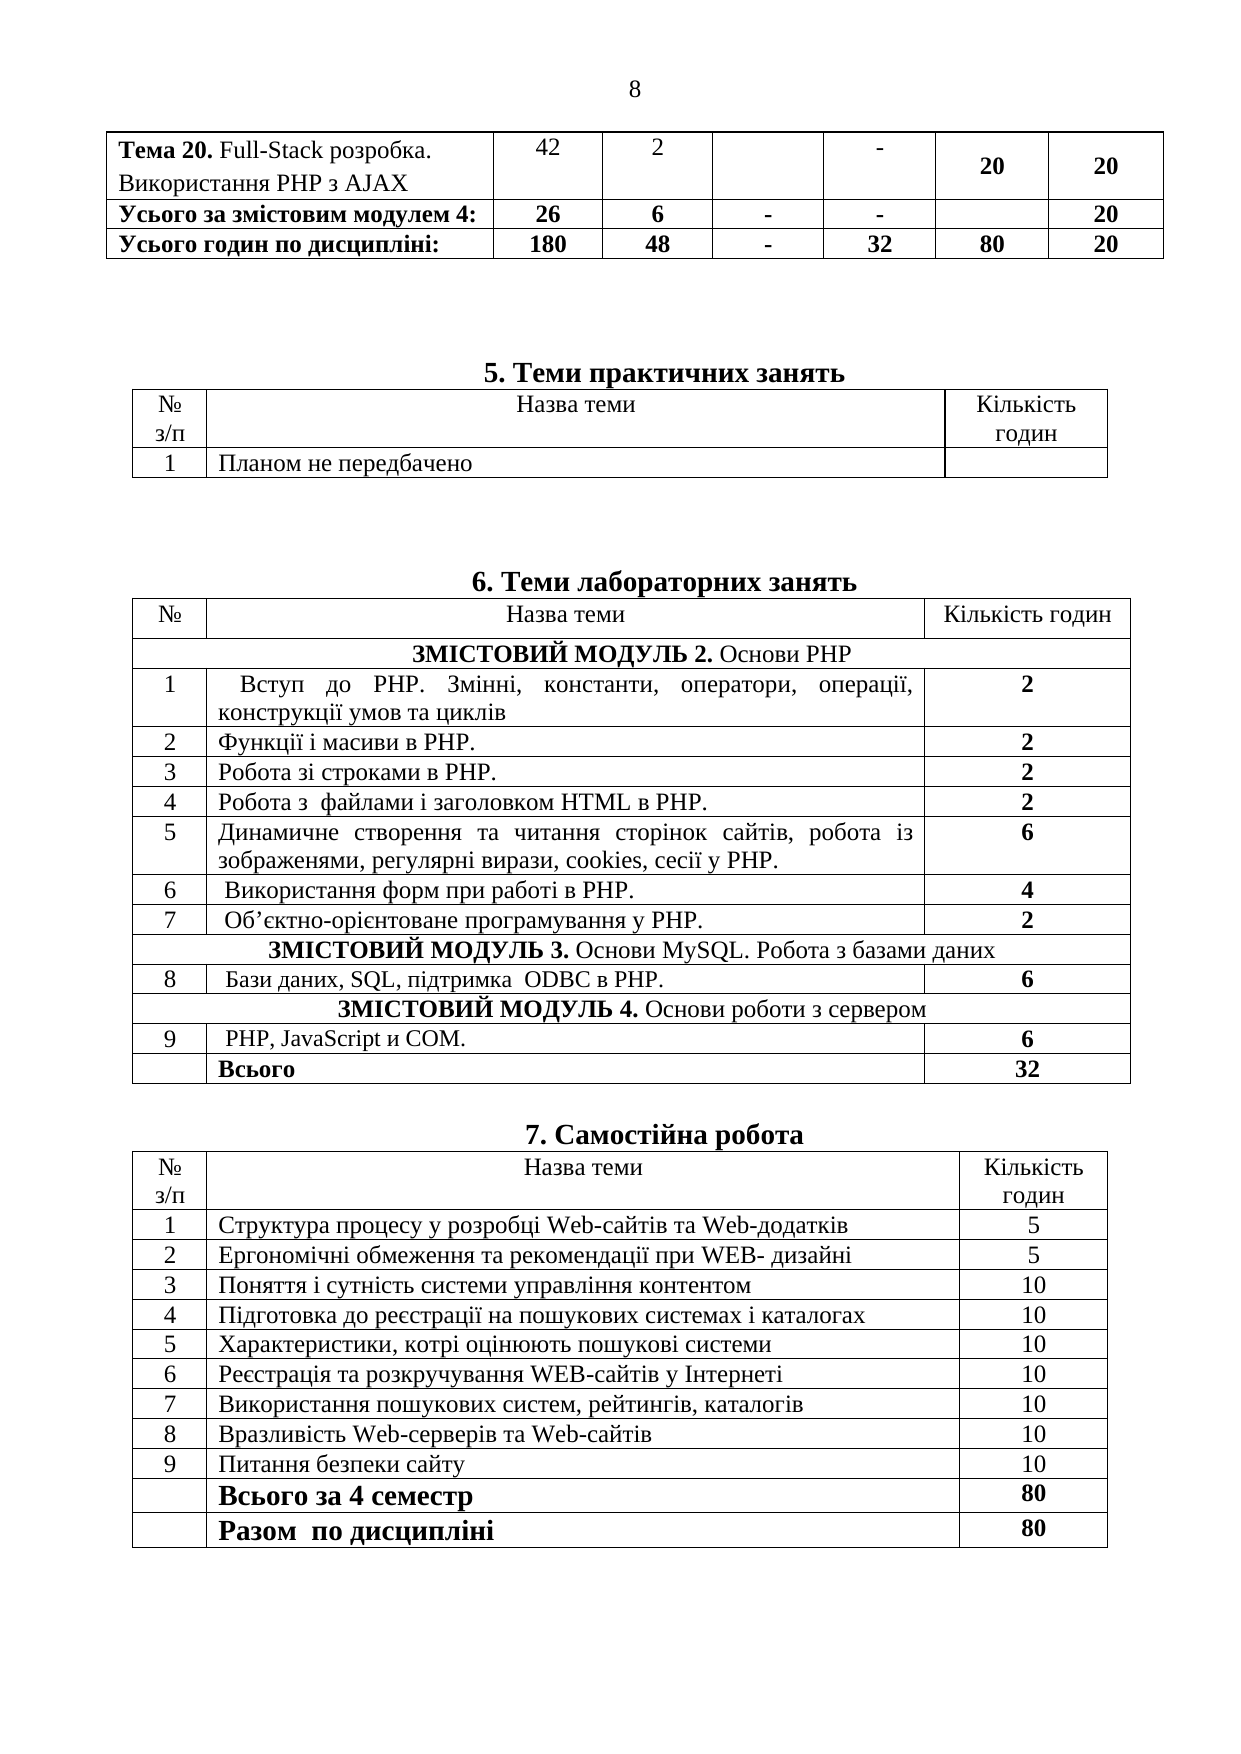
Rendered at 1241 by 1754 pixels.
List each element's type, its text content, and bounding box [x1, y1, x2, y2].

table_cell - [824, 200, 935, 228]
table_cell 2 [925, 669, 1130, 726]
table_cell 10 [960, 1419, 1107, 1448]
table_cell 6 [133, 1359, 206, 1388]
table_cell ЗМІСТОВИЙ МОДУЛЬ 4. Основи роботи з сервером [133, 994, 1130, 1023]
table_cell Бази даних, SQL, підтримка ODBC в РНР. [207, 965, 924, 993]
table_header № з/п [133, 390, 206, 447]
table_cell 3 [133, 757, 206, 786]
table_cell - [713, 229, 823, 258]
table_cell 9 [133, 1024, 206, 1053]
table_cell Поняття і сутність системи управління контентом [207, 1270, 959, 1299]
table_cell 4 [133, 787, 206, 816]
table_cell 1 [133, 1210, 206, 1239]
table_cell Питання безпеки сайту [207, 1449, 959, 1477]
text 5. Теми практичних занять [177, 355, 1152, 388]
table_cell 7 [133, 905, 206, 934]
table_cell Характеристики, котрі оцінюють пошукові системи [207, 1330, 959, 1358]
table_cell 10 [960, 1300, 1107, 1328]
table_cell 20 [936, 133, 1048, 198]
table_cell 9 [133, 1449, 206, 1477]
table_cell Структура процесу у розробці Web-сайтів та Web-додатків [207, 1210, 959, 1239]
table_cell Використання пошукових систем, рейтингів, каталогів [207, 1389, 959, 1418]
table_cell 10 [960, 1330, 1107, 1358]
table_header Кількість годин [960, 1152, 1107, 1209]
table_cell 32 [925, 1054, 1130, 1083]
table_cell 5 [133, 817, 206, 874]
table_cell 3 [133, 1270, 206, 1299]
table_cell 5 [960, 1240, 1107, 1269]
table_header № [133, 599, 206, 638]
table_cell - [824, 133, 935, 198]
table_cell 2 [925, 727, 1130, 756]
table_cell 42 [494, 133, 602, 198]
table_cell Вступ до PHP. Змінні, константи, оператори, операції, конструкції умов та циклів [207, 669, 924, 726]
table_cell 180 [494, 229, 602, 258]
table_cell 32 [824, 229, 935, 258]
table_cell Всього за 4 семестр [207, 1479, 959, 1512]
table_cell 80 [960, 1479, 1107, 1512]
table_cell 10 [960, 1389, 1107, 1418]
table_cell Разом по дисципліні [207, 1513, 959, 1547]
table_cell 2 [603, 133, 712, 198]
table_cell Реєстрація та розкручування WEB-сайтів у Інтернеті [207, 1359, 959, 1388]
table_cell 8 [133, 965, 206, 993]
table_cell 2 [925, 787, 1130, 816]
table_header № з/п [133, 1152, 206, 1209]
table_header Назва теми [207, 599, 924, 638]
table_cell 6 [925, 1024, 1130, 1053]
table_cell [946, 448, 1107, 477]
table_cell 2 [925, 905, 1130, 934]
table_cell Динамичне створення та читання сторінок сайтів, робота із зображенями, регулярні вирази, cookies, сесії у PHP. [207, 817, 924, 874]
table_cell 20 [1049, 229, 1163, 258]
table_cell 1 [133, 448, 206, 477]
table_cell [713, 133, 823, 198]
table_cell 80 [936, 229, 1048, 258]
table_header Кількість годин [946, 390, 1107, 447]
table_cell 80 [960, 1513, 1107, 1547]
table_cell Робота з файлами і заголовком HTML в PHP. [207, 787, 924, 816]
table_cell 10 [960, 1270, 1107, 1299]
table_cell 5 [960, 1210, 1107, 1239]
table_cell 6 [925, 817, 1130, 874]
table_header Назва теми [207, 1152, 959, 1209]
table_cell Функції і масиви в PHP. [207, 727, 924, 756]
table_cell - [713, 200, 823, 228]
table_cell Ергономічні обмеження та рекомендації при WEB- дизайні [207, 1240, 959, 1269]
table_cell Планом не передбачено [207, 448, 944, 477]
table_cell ЗМІСТОВИЙ МОДУЛЬ 2. Основи PHP [133, 639, 1130, 668]
table_cell Усього за змістовим модулем 4: [107, 200, 493, 228]
table_cell 26 [494, 200, 602, 228]
table_cell Підготовка до реєстрації на пошукових системах і каталогах [207, 1300, 959, 1328]
table_header Назва теми [207, 390, 944, 447]
table_cell 1 [133, 669, 206, 726]
table_cell РНР, JavaScript и COM. [207, 1024, 924, 1053]
table_cell Використання форм при работі в PHP. [207, 875, 924, 904]
table_cell [133, 1513, 206, 1547]
table_cell Робота зі строками в PHP. [207, 757, 924, 786]
table_cell 6 [603, 200, 712, 228]
table_cell 20 [1049, 133, 1163, 198]
table_cell [133, 1479, 206, 1512]
table_cell Об’єктно-орієнтоване програмування у PHP. [207, 905, 924, 934]
table_cell Вразливість Web-серверів та Web-сайтів [207, 1419, 959, 1448]
table_cell Всього [207, 1054, 924, 1083]
table_cell Усього годин по дисципліні: [107, 229, 493, 258]
table_cell 2 [133, 727, 206, 756]
table_cell 48 [603, 229, 712, 258]
table_cell [133, 1054, 206, 1083]
table_cell [936, 200, 1048, 228]
table_cell ЗМІСТОВИЙ МОДУЛЬ 3. Основи MySQL. Робота з базами даних [133, 935, 1130, 963]
table_cell 8 [133, 1419, 206, 1448]
table_cell 6 [133, 875, 206, 904]
table_header Кількість годин [925, 599, 1130, 638]
table_cell 2 [133, 1240, 206, 1269]
table_cell 5 [133, 1330, 206, 1358]
table_cell 10 [960, 1449, 1107, 1477]
table_cell 7 [133, 1389, 206, 1418]
table_cell 20 [1049, 200, 1163, 228]
text 7. Самостійна робота [177, 1117, 1152, 1151]
table_cell 4 [925, 875, 1130, 904]
text 6. Теми лабораторних занять [177, 564, 1152, 598]
table_cell 2 [925, 757, 1130, 786]
table_cell 10 [960, 1359, 1107, 1388]
table_cell 4 [133, 1300, 206, 1328]
table_cell 6 [925, 965, 1130, 993]
table_cell Тема 20. Full-Stack розробка. Використання PHP з AJAX [107, 133, 493, 198]
